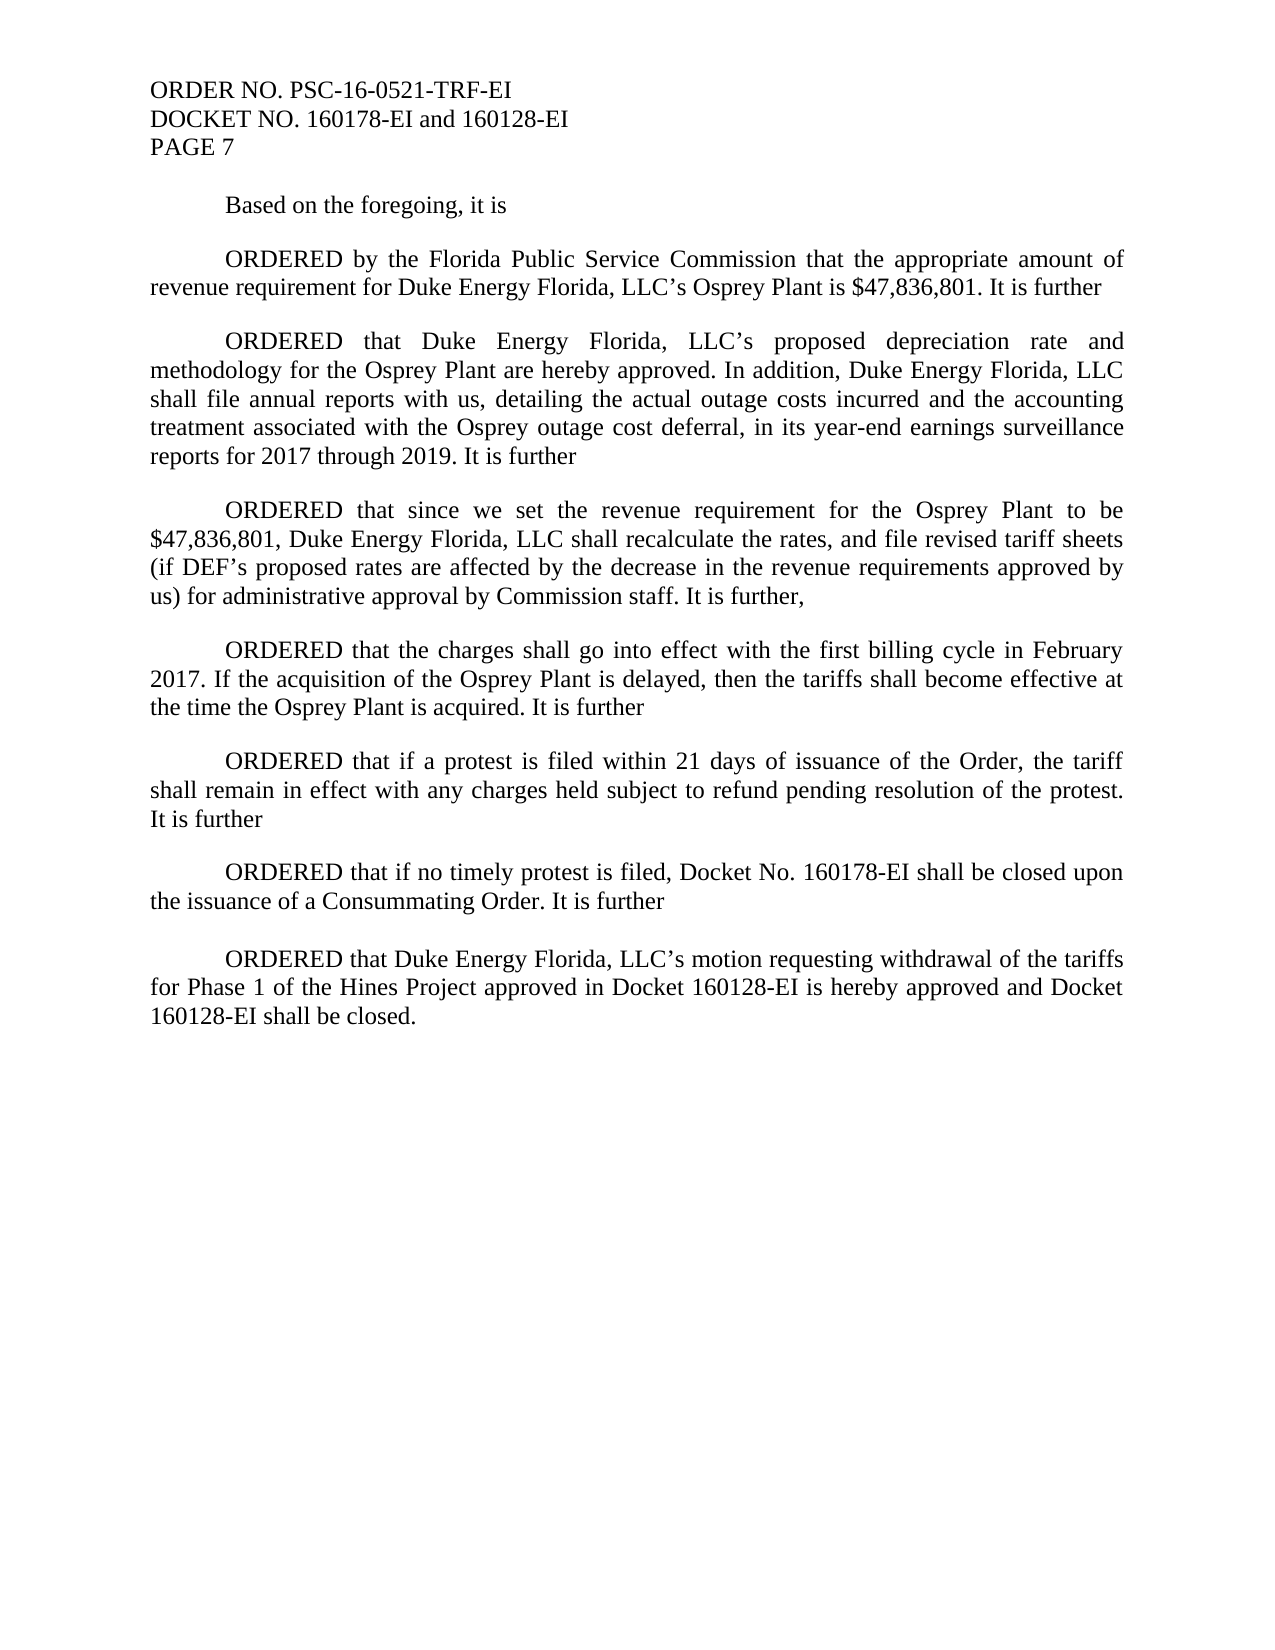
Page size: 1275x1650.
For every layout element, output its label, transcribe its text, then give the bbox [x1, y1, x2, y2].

text Based on the foregoing, it is [150, 190, 1125, 219]
text ORDERED by the Florida Public Service Commission that the appropriate amount of revenue requirement for Duke Energy Florida, LLC’s Osprey Plant is $47,836,801. It is further [150, 244, 1125, 301]
text ORDERED that if no timely protest is filed, Docket No. 160178-EI shall be closed upon the issuance of a Consummating Order. It is further [150, 857, 1125, 915]
text ORDERED that the charges shall go into effect with the first billing cycle in February 2017. If the acquisition of the Osprey Plant is delayed, then the tariffs shall become effective at the time the Osprey Plant is acquired. It is further [150, 635, 1125, 721]
text ORDERED that Duke Energy Florida, LLC’s motion requesting withdrawal of the tariffs for Phase 1 of the Hines Project approved in Docket 160128-EI is hereby approved and Docket 160128-EI shall be closed. [150, 944, 1125, 1030]
text ORDERED that if a protest is filed within 21 days of issuance of the Order, the tariff shall remain in effect with any charges held subject to refund pending resolution of the protest. It is further [150, 746, 1125, 832]
text ORDERED that Duke Energy Florida, LLC’s proposed depreciation rate and methodology for the Osprey Plant are hereby approved. In addition, Duke Energy Florida, LLC shall file annual reports with us, detailing the actual outage costs incurred and the accounting treatment associated with the Osprey outage cost deferral, in its year-end earnings surveillance reports for 2017 through 2019. It is further [150, 326, 1125, 470]
text ORDERED that since we set the revenue requirement for the Osprey Plant to be $47,836,801, Duke Energy Florida, LLC shall recalculate the rates, and file revised tariff sheets (if DEF’s proposed rates are affected by the decrease in the revenue requirements approved by us) for administrative approval by Commission staff. It is further, [150, 495, 1125, 610]
